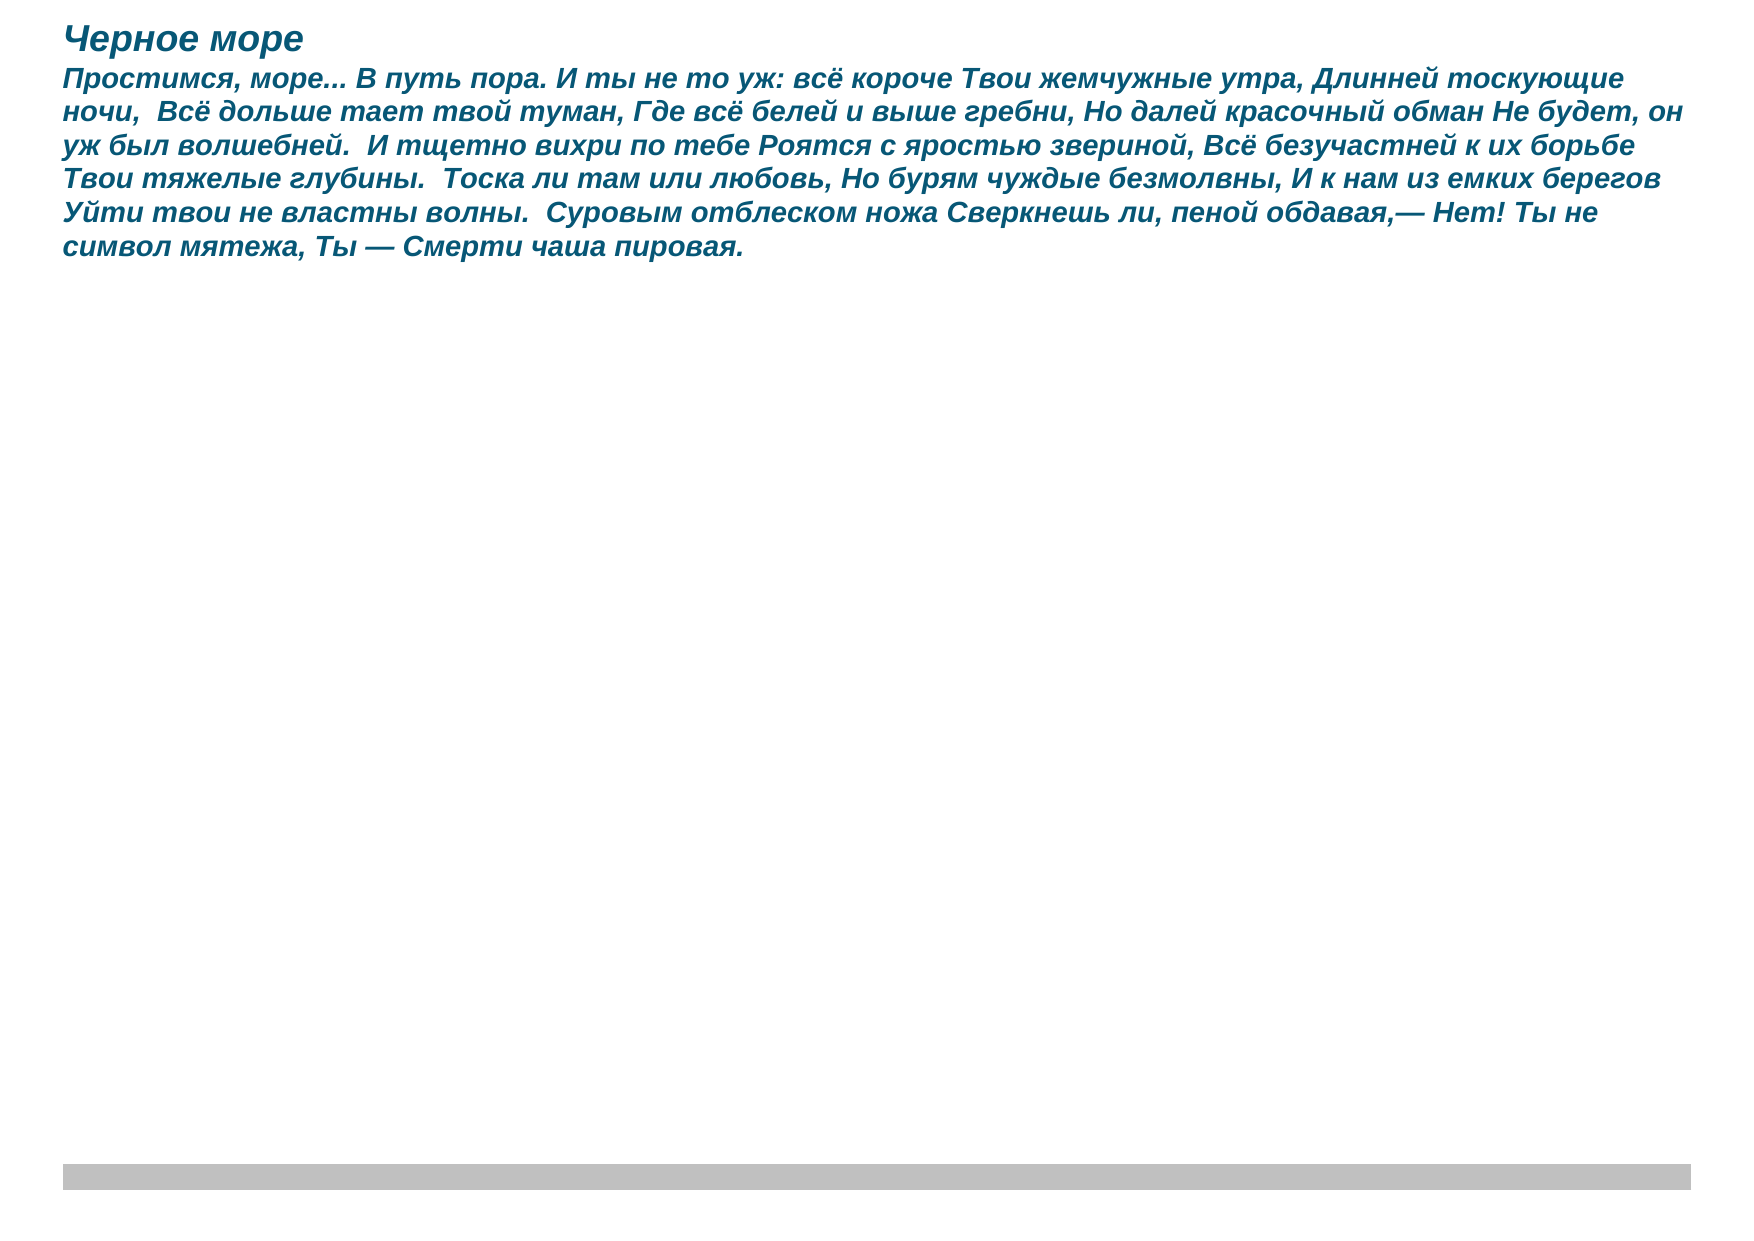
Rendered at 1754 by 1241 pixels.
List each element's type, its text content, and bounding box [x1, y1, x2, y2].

text Простимся, море... В путь пора. [62, 61, 1691, 262]
subtitle Черное море [62, 17, 1691, 60]
